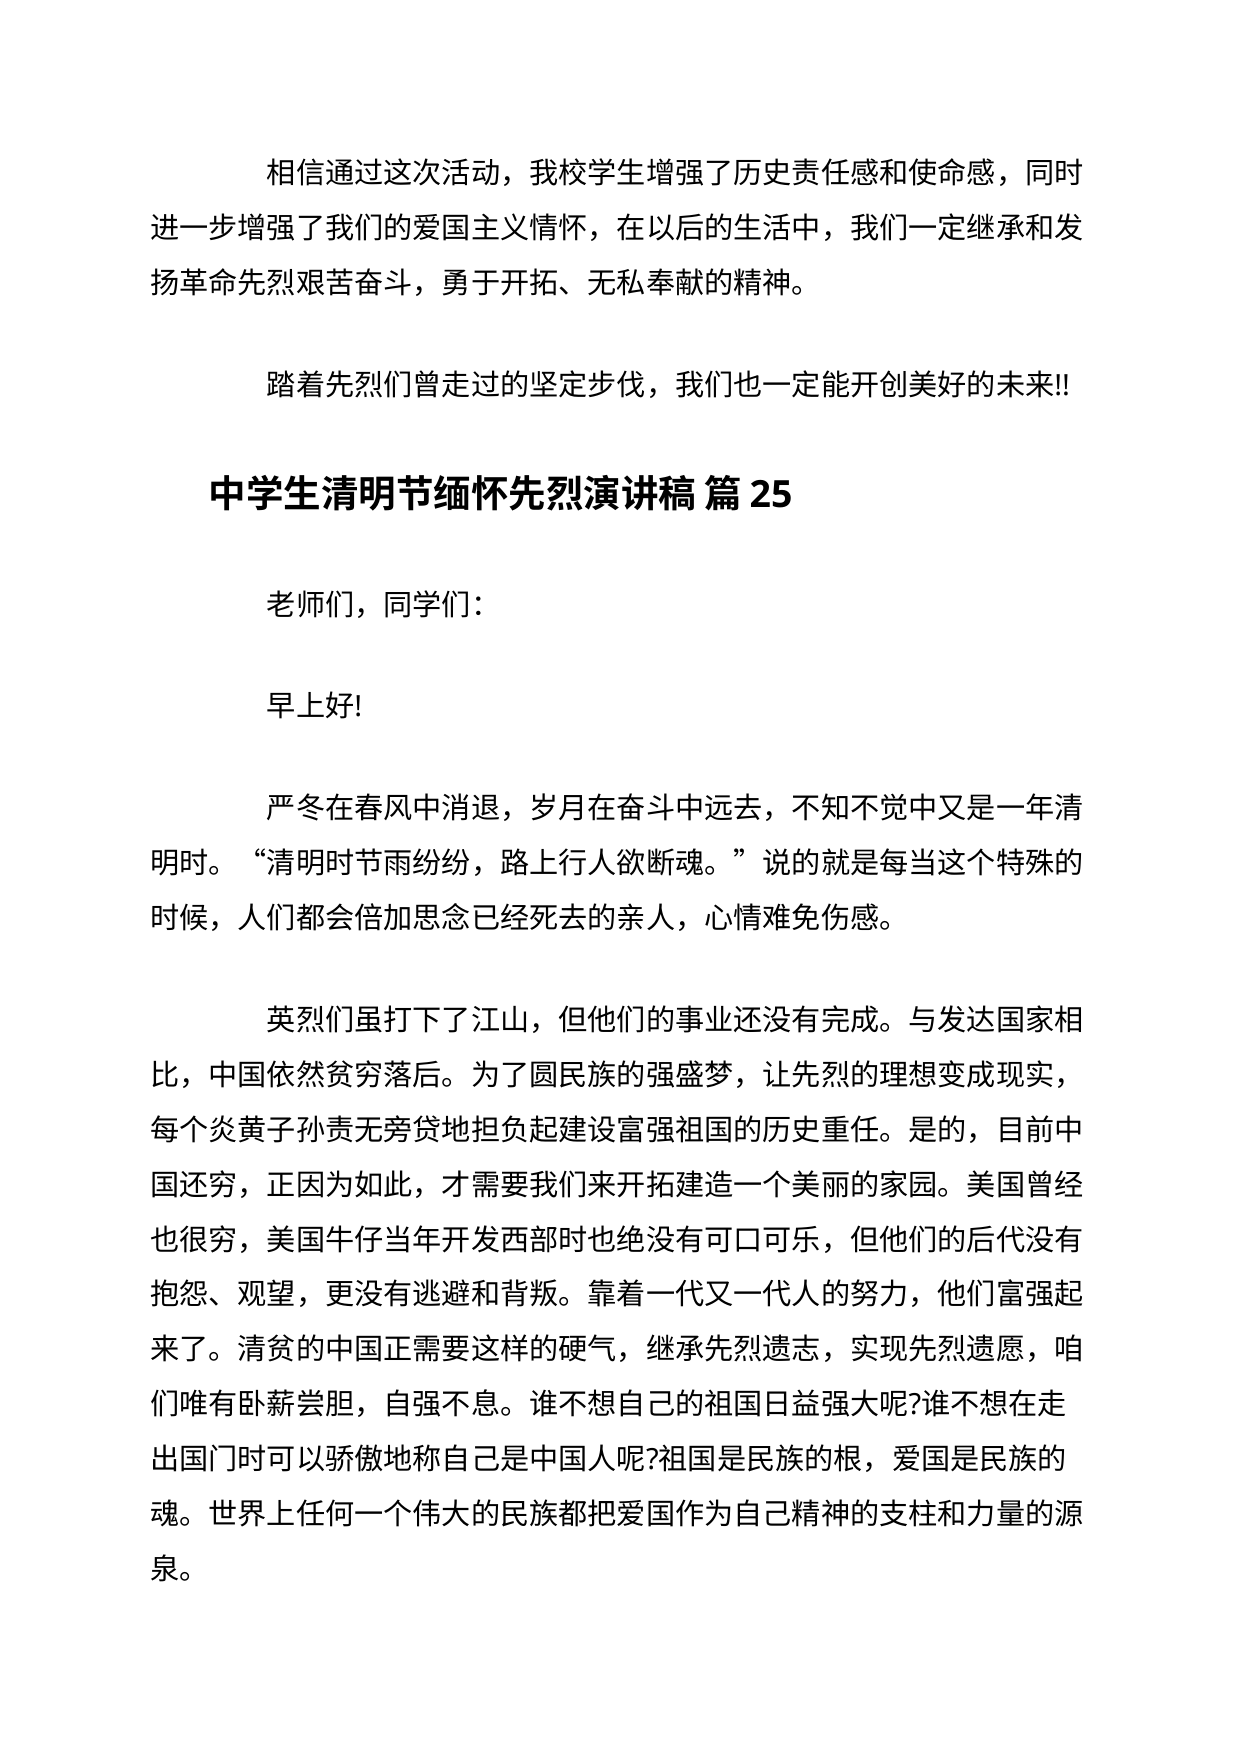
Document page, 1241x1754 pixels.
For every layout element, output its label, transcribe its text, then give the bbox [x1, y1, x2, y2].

text 英烈们虽打下了江山，但他们的事业还没有完成。与发达国家相比，中国依然贫穷落后。为了圆民族的强盛梦，让先烈的理想变成现实，每个炎黄子孙责无旁贷地担负起建设富强祖国的历史重任。是的，目前中国还穷，正因为如此，才需要我们来开拓建造一个美丽的家园。美国曾经也很穷，美国牛仔当年开发西部时也绝没有可口可乐，但他们的后代没有抱怨、观望，更没有逃避和背叛。靠着一代又一代人的努力，他们富强起来了。清贫的中国正需要这样的硬气，继承先烈遗志，实现先烈遗愿，咱们唯有卧薪尝胆，自强不息。谁不想自己的祖国日益强大呢?谁不想在走出国门时可以骄傲地称自己是中国人呢?祖国是民族的根，爱国是民族的魂。世界上任何一个伟大的民族都把爱国作为自己精神的支柱和力量的源泉。 [150, 996, 1090, 1588]
text 踏着先烈们曾走过的坚定步伐，我们也一定能开创美好的未来!! [150, 362, 1090, 404]
text 严冬在春风中消退，岁月在奋斗中远去，不知不觉中又是一年清明时。“清明时节雨纷纷，路上行人欲断魂。”说的就是每当这个特殊的时候，人们都会倍加思念已经死去的亲人，心情难免伤感。 [150, 785, 1090, 937]
text 中学生清明节缅怀先烈演讲稿 篇25 [150, 463, 1090, 518]
text 相信通过这次活动，我校学生增强了历史责任感和使命感，同时进一步增强了我们的爱国主义情怀，在以后的生活中，我们一定继承和发扬革命先烈艰苦奋斗，勇于开拓、无私奉献的精神。 [150, 150, 1090, 302]
text 老师们，同学们： [150, 581, 1090, 623]
text 早上好! [150, 683, 1090, 725]
